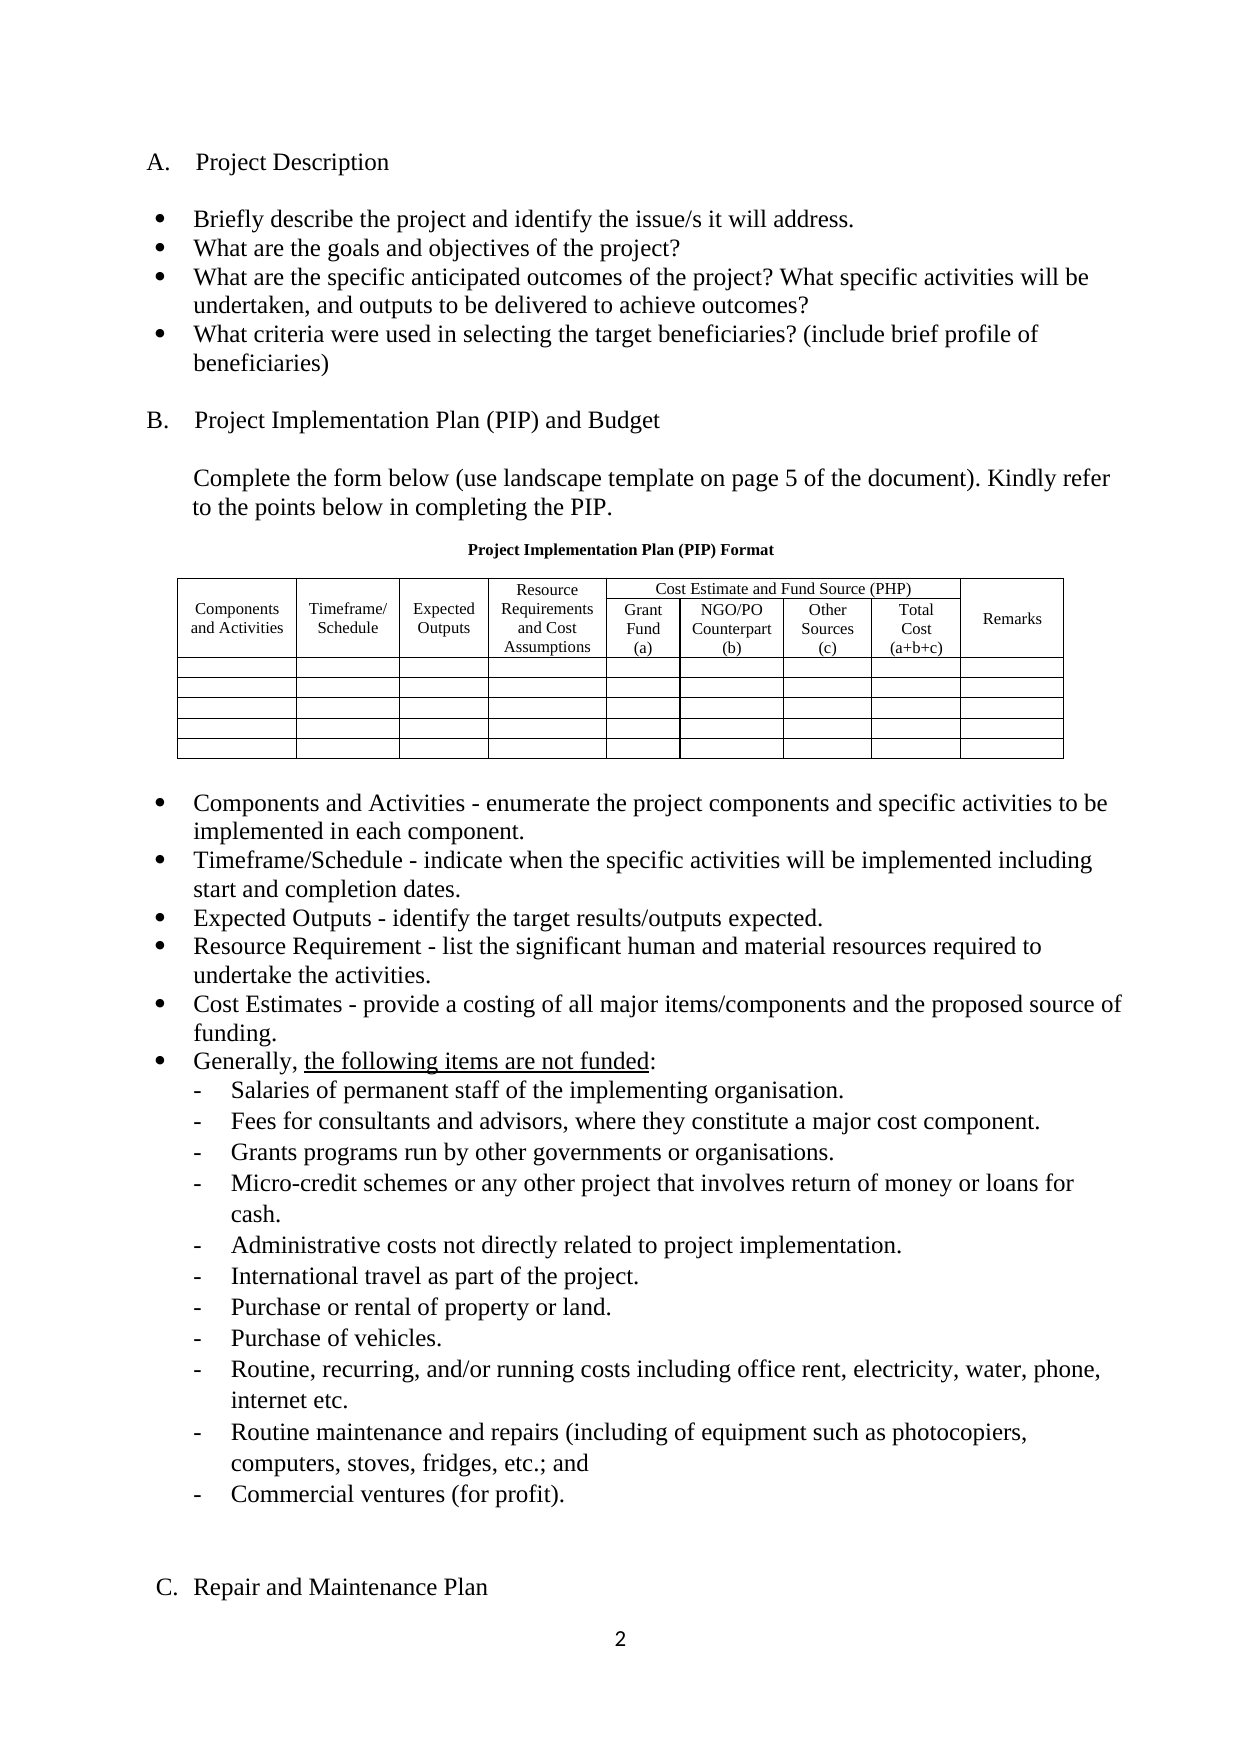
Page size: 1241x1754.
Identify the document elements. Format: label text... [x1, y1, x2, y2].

table_cell Timeframe/ Schedule [297, 579, 399, 657]
list Grants programs run by other governments or organisations. [193, 1137, 1122, 1166]
table_cell [297, 739, 399, 758]
table_cell [489, 698, 606, 717]
table_cell [607, 678, 679, 697]
table_cell [489, 658, 606, 677]
table_cell [607, 698, 679, 717]
list Routine, recurring, and/or running costs including office rent, electricity, water, phone, internet etc. [193, 1354, 1122, 1414]
list International travel as part of the project. [193, 1261, 1122, 1290]
table_cell [681, 678, 783, 697]
list Salaries of permanent staff of the implementing organisation. [193, 1075, 1122, 1104]
table_cell [961, 698, 1063, 717]
list Cost Estimates - provide a costing of all major items/components and the proposed source of funding. [156, 989, 1122, 1046]
list Components and Activities - enumerate the project components and specific activities to be implemented in each component. [156, 788, 1122, 845]
list Briefly describe the project and identify the issue/s it will address. [156, 204, 1122, 233]
table_cell [961, 719, 1063, 738]
table_header Project Implementation Plan (PIP) Format [178, 521, 1064, 578]
table_cell [297, 698, 399, 717]
list Routine maintenance and repairs (including of equipment such as photocopiers, computers, stoves, fridges, etc.; and [193, 1417, 1122, 1476]
table_cell Total Cost (a+b+c) [872, 599, 960, 657]
table_cell [872, 678, 960, 697]
table_cell [872, 658, 960, 677]
table_cell [681, 719, 783, 738]
table_cell [178, 719, 296, 738]
text C. Repair and Maintenance Plan [156, 1572, 1122, 1601]
table_cell [681, 698, 783, 717]
list Fees for consultants and advisors, where they constitute a major cost component. [193, 1106, 1122, 1135]
list Generally, the following items are not funded: [156, 1046, 1122, 1075]
list Expected Outputs - identify the target results/outputs expected. [156, 903, 1122, 931]
table_cell Components and Activities [178, 579, 296, 657]
table_cell [784, 678, 871, 697]
table_cell [681, 658, 783, 677]
table_cell [178, 739, 296, 758]
table_cell [489, 678, 606, 697]
table_cell [961, 678, 1063, 697]
table_cell [961, 658, 1063, 677]
table_cell [784, 698, 871, 717]
table_cell Resource Requirements and Cost Assumptions [489, 579, 606, 657]
table_cell [784, 739, 871, 758]
text B. Project Implementation Plan (PIP) and Budget [146, 406, 1122, 434]
table_cell [400, 698, 488, 717]
table_cell [872, 698, 960, 717]
table_cell Expected Outputs [400, 579, 488, 657]
table_cell [400, 658, 488, 677]
list Purchase of vehicles. [193, 1323, 1122, 1352]
table_cell [784, 719, 871, 738]
table_cell [297, 719, 399, 738]
table_cell [607, 658, 679, 677]
table_cell [489, 739, 606, 758]
table_cell [178, 658, 296, 677]
table_cell [178, 698, 296, 717]
table_cell [489, 719, 606, 738]
table_cell [961, 739, 1063, 758]
table_cell [297, 678, 399, 697]
table_cell [297, 658, 399, 677]
table_cell NGO/PO Counterpart (b) [681, 599, 783, 657]
table_cell [784, 658, 871, 677]
table_cell [872, 739, 960, 758]
table_cell [607, 739, 679, 758]
table_cell [681, 739, 783, 758]
list What are the goals and objectives of the project? [156, 233, 1122, 262]
list What are the specific anticipated outcomes of the project? What specific activities will be undertaken, and outputs to be delivered to achieve outcomes? [156, 262, 1122, 319]
table_cell Remarks [961, 579, 1063, 657]
table_cell [400, 678, 488, 697]
table_cell [400, 739, 488, 758]
table_cell [872, 719, 960, 738]
table_cell [178, 678, 296, 697]
table_cell Cost Estimate and Fund Source (PHP) [607, 579, 960, 598]
list Timeframe/Schedule - indicate when the specific activities will be implemented including start and completion dates. [156, 845, 1122, 903]
list Commercial ventures (for profit). [193, 1479, 1122, 1507]
list Administrative costs not directly related to project implementation. [193, 1230, 1122, 1259]
text A. Project Description [146, 147, 1122, 176]
list Micro-credit schemes or any other project that involves return of money or loans for cash. [193, 1168, 1122, 1228]
list Purchase or rental of property or land. [193, 1292, 1122, 1321]
list Resource Requirement - list the significant human and material resources required to undertake the activities. [156, 931, 1122, 989]
table_cell Grant Fund (a) [607, 599, 679, 657]
table_cell Other Sources (c) [784, 599, 871, 657]
text Complete the form below (use landscape template on page 5 of the document). Kindly refer to the points below in completing the PIP. [192, 463, 1122, 521]
table_cell [400, 719, 488, 738]
table_cell [607, 719, 679, 738]
list What criteria were used in selecting the target beneficiaries? (include brief profile of beneficiaries) [156, 319, 1122, 377]
